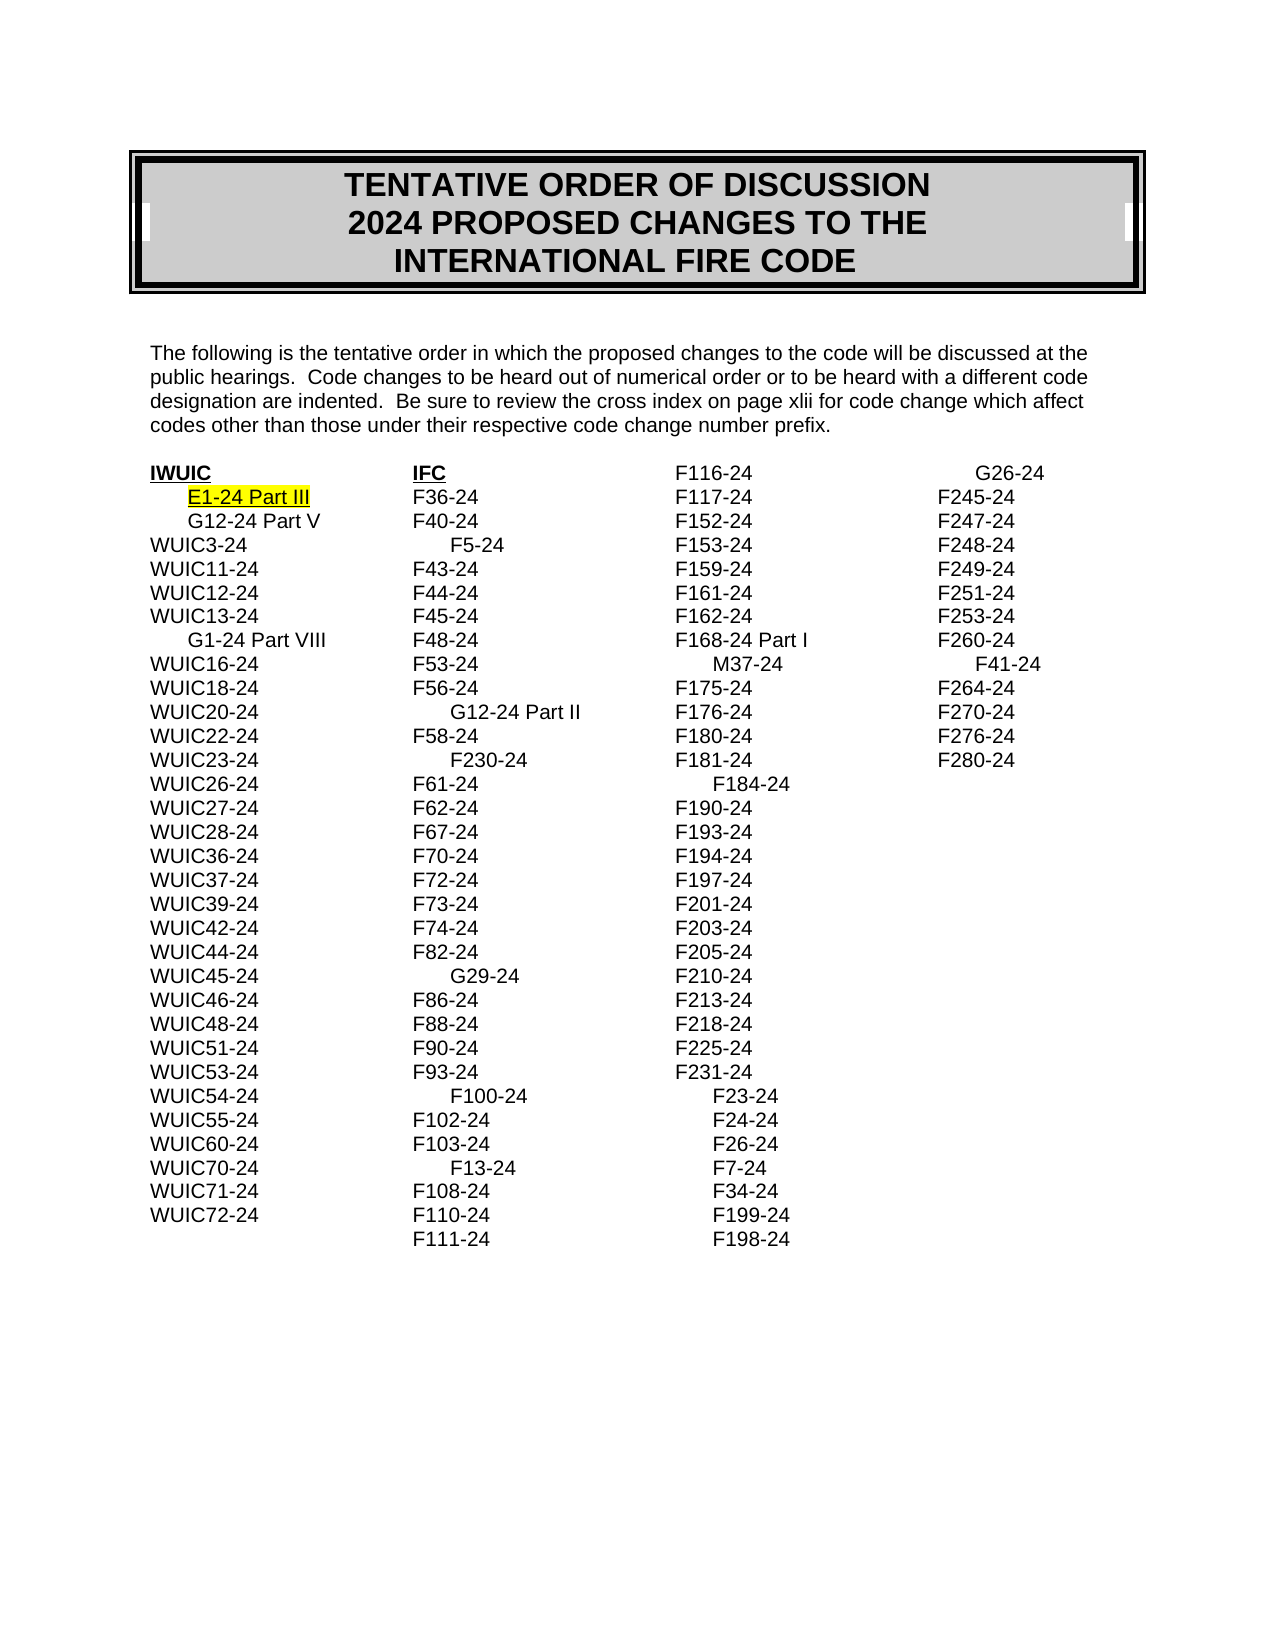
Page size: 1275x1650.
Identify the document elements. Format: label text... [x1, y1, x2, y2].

text F100-24 [412, 1083, 600, 1107]
text F153-24 [675, 532, 862, 556]
text F110-24 [412, 1203, 600, 1227]
text F41-24 [937, 652, 1125, 676]
text F193-24 [675, 820, 862, 844]
text F251-24 [937, 580, 1125, 604]
text IFC [412, 461, 600, 484]
text WUIC42-24 [150, 916, 337, 940]
text F53-24 [412, 652, 600, 676]
text F82-24 [412, 940, 600, 964]
text F175-24 [675, 676, 862, 700]
text F40-24 [412, 508, 600, 532]
text WUIC37-24 [150, 868, 337, 892]
text F270-24 [937, 700, 1125, 724]
text F61-24 [412, 772, 600, 796]
text WUIC23-24 [150, 748, 337, 772]
text F34-24 [712, 1179, 862, 1203]
text WUIC55-24 [150, 1107, 337, 1131]
text F108-24 [412, 1179, 600, 1203]
text F56-24 [412, 676, 600, 700]
text F231-24 [675, 1059, 862, 1083]
text F26-24 [712, 1131, 862, 1155]
text F260-24 [937, 628, 1125, 652]
text WUIC12-24 [150, 580, 337, 604]
text F190-24 [675, 796, 862, 820]
text WUIC13-24 [150, 604, 337, 628]
text WUIC16-24 [150, 652, 337, 676]
text F249-24 [937, 556, 1125, 580]
text F73-24 [412, 892, 600, 916]
text F43-24 [412, 556, 600, 580]
text WUIC72-24 [150, 1203, 337, 1227]
text F7-24 [712, 1155, 862, 1179]
text F48-24 [412, 628, 600, 652]
text F24-24 [712, 1107, 862, 1131]
text F36-24 [412, 484, 600, 508]
text F264-24 [937, 676, 1125, 700]
text F205-24 [675, 940, 862, 964]
text F213-24 [675, 988, 862, 1012]
text WUIC51-24 [150, 1036, 337, 1059]
text F161-24 [675, 580, 862, 604]
text F111-24 [412, 1227, 600, 1251]
text F45-24 [412, 604, 600, 628]
text F13-24 [412, 1155, 600, 1179]
text 2024 PROPOSED CHANGES TO THE [150, 203, 1125, 227]
text F248-24 [937, 532, 1125, 556]
text F197-24 [675, 868, 862, 892]
text F62-24 [412, 796, 600, 820]
text F5-24 [412, 532, 600, 556]
text WUIC27-24 [150, 796, 337, 820]
text F152-24 [675, 508, 862, 532]
text WUIC39-24 [150, 892, 337, 916]
text F280-24 [937, 748, 1125, 772]
text F210-24 [675, 964, 862, 988]
text F44-24 [412, 580, 600, 604]
text G12-24 Part V [187, 508, 337, 532]
text M37-24 [675, 652, 862, 676]
text F93-24 [412, 1059, 600, 1083]
text F203-24 [675, 916, 862, 940]
text F58-24 [412, 724, 600, 748]
text WUIC11-24 [150, 556, 337, 580]
text WUIC45-24 [150, 964, 337, 988]
text F103-24 [412, 1131, 600, 1155]
text G26-24 [937, 461, 1125, 484]
text WUIC44-24 [150, 940, 337, 964]
text F86-24 [412, 988, 600, 1012]
text F180-24 [675, 724, 862, 748]
text F225-24 [675, 1036, 862, 1059]
text F230-24 [412, 748, 600, 772]
text F159-24 [675, 556, 862, 580]
text F74-24 [412, 916, 600, 940]
text WUIC3-24 [150, 532, 337, 556]
text F116-24 [675, 461, 862, 484]
text F168-24 Part I [675, 628, 862, 652]
text F218-24 [675, 1012, 862, 1036]
text F117-24 [675, 484, 862, 508]
text F72-24 [412, 868, 600, 892]
text WUIC70-24 [150, 1155, 337, 1179]
text F199-24 [712, 1203, 862, 1227]
text F67-24 [412, 820, 600, 844]
text TENTATIVE ORDER OF DISCUSSION [132, 153, 1143, 203]
text WUIC60-24 [150, 1131, 337, 1155]
text F276-24 [937, 724, 1125, 748]
text F198-24 [712, 1227, 862, 1251]
text WUIC22-24 [150, 724, 337, 748]
text E1-24 Part III [187, 484, 337, 508]
text WUIC20-24 [150, 700, 337, 724]
text F201-24 [675, 892, 862, 916]
text F253-24 [937, 604, 1125, 628]
text IWUIC [150, 461, 337, 484]
text WUIC36-24 [150, 844, 337, 868]
text F88-24 [412, 1012, 600, 1036]
text The following is the tentative order in which the proposed changes to the code will be discussed at the public hearings. Code changes to be heard out of numerical order or to be heard with a different code designation are indented. Be sure to review the cross index on page xlii for code change which affect codes other than those under their respective code change number prefix. [150, 341, 1125, 437]
text F247-24 [937, 508, 1125, 532]
text F70-24 [412, 844, 600, 868]
text G29-24 [412, 964, 600, 988]
text WUIC46-24 [150, 988, 337, 1012]
text G1-24 Part VIII [187, 628, 337, 652]
text WUIC26-24 [150, 772, 337, 796]
text F90-24 [412, 1036, 600, 1059]
text F162-24 [675, 604, 862, 628]
text WUIC71-24 [150, 1179, 337, 1203]
text F23-24 [712, 1083, 862, 1107]
text F181-24 [675, 748, 862, 772]
text WUIC48-24 [150, 1012, 337, 1036]
text F176-24 [675, 700, 862, 724]
text F184-24 [675, 772, 862, 796]
text WUIC18-24 [150, 676, 337, 700]
text F194-24 [675, 844, 862, 868]
text WUIC28-24 [150, 820, 337, 844]
text G12-24 Part II [450, 700, 600, 724]
text INTERNATIONAL FIRE CODE [132, 227, 1143, 291]
text WUIC53-24 [150, 1059, 337, 1083]
text F245-24 [937, 484, 1125, 508]
text WUIC54-24 [150, 1083, 337, 1107]
text F102-24 [412, 1107, 600, 1131]
